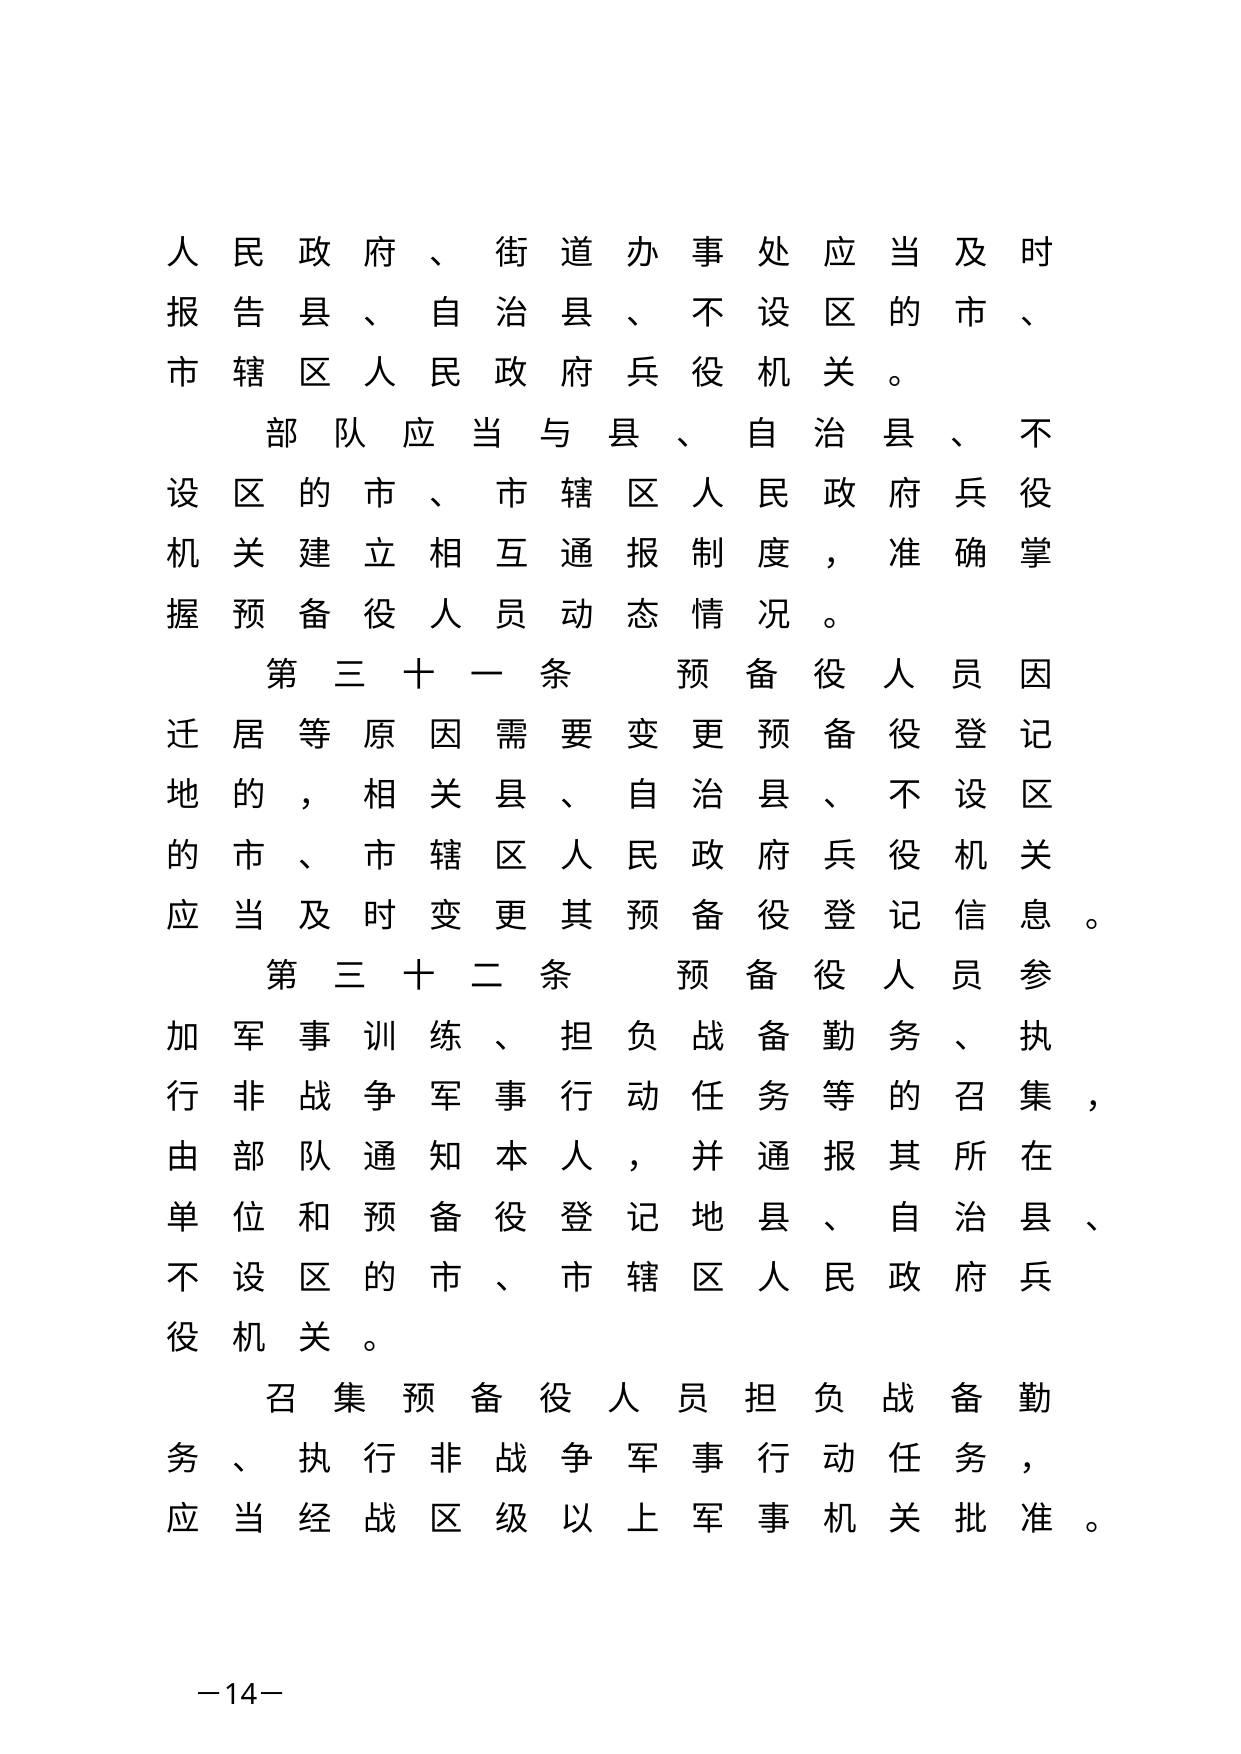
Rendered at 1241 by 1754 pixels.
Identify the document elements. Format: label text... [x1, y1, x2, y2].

text 部队应当与县、自治县、不设区的市、市辖区人民政府兵役机关建立相互通报制度，准确掌握预备役人员动态情况。 [167, 400, 1085, 642]
text 第三十二条 预备役人员参加军事训练、担负战备勤务、执行非战争军事行动任务等的召集，由部队通知本人，并通报其所在单位和预备役登记地县、自治县、不设区的市、市辖区人民政府兵役机关。 [167, 943, 1085, 1365]
text 召集预备役人员担负战备勤务、执行非战争军事行动任务，应当经战区级以上军事机关批准。 [167, 1365, 1085, 1546]
text 第三十一条 预备役人员因迁居等原因需要变更预备役登记地的，相关县、自治县、不设区的市、市辖区人民政府兵役机关应当及时变更其预备役登记信息。 [167, 642, 1085, 943]
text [167, 219, 1085, 400]
